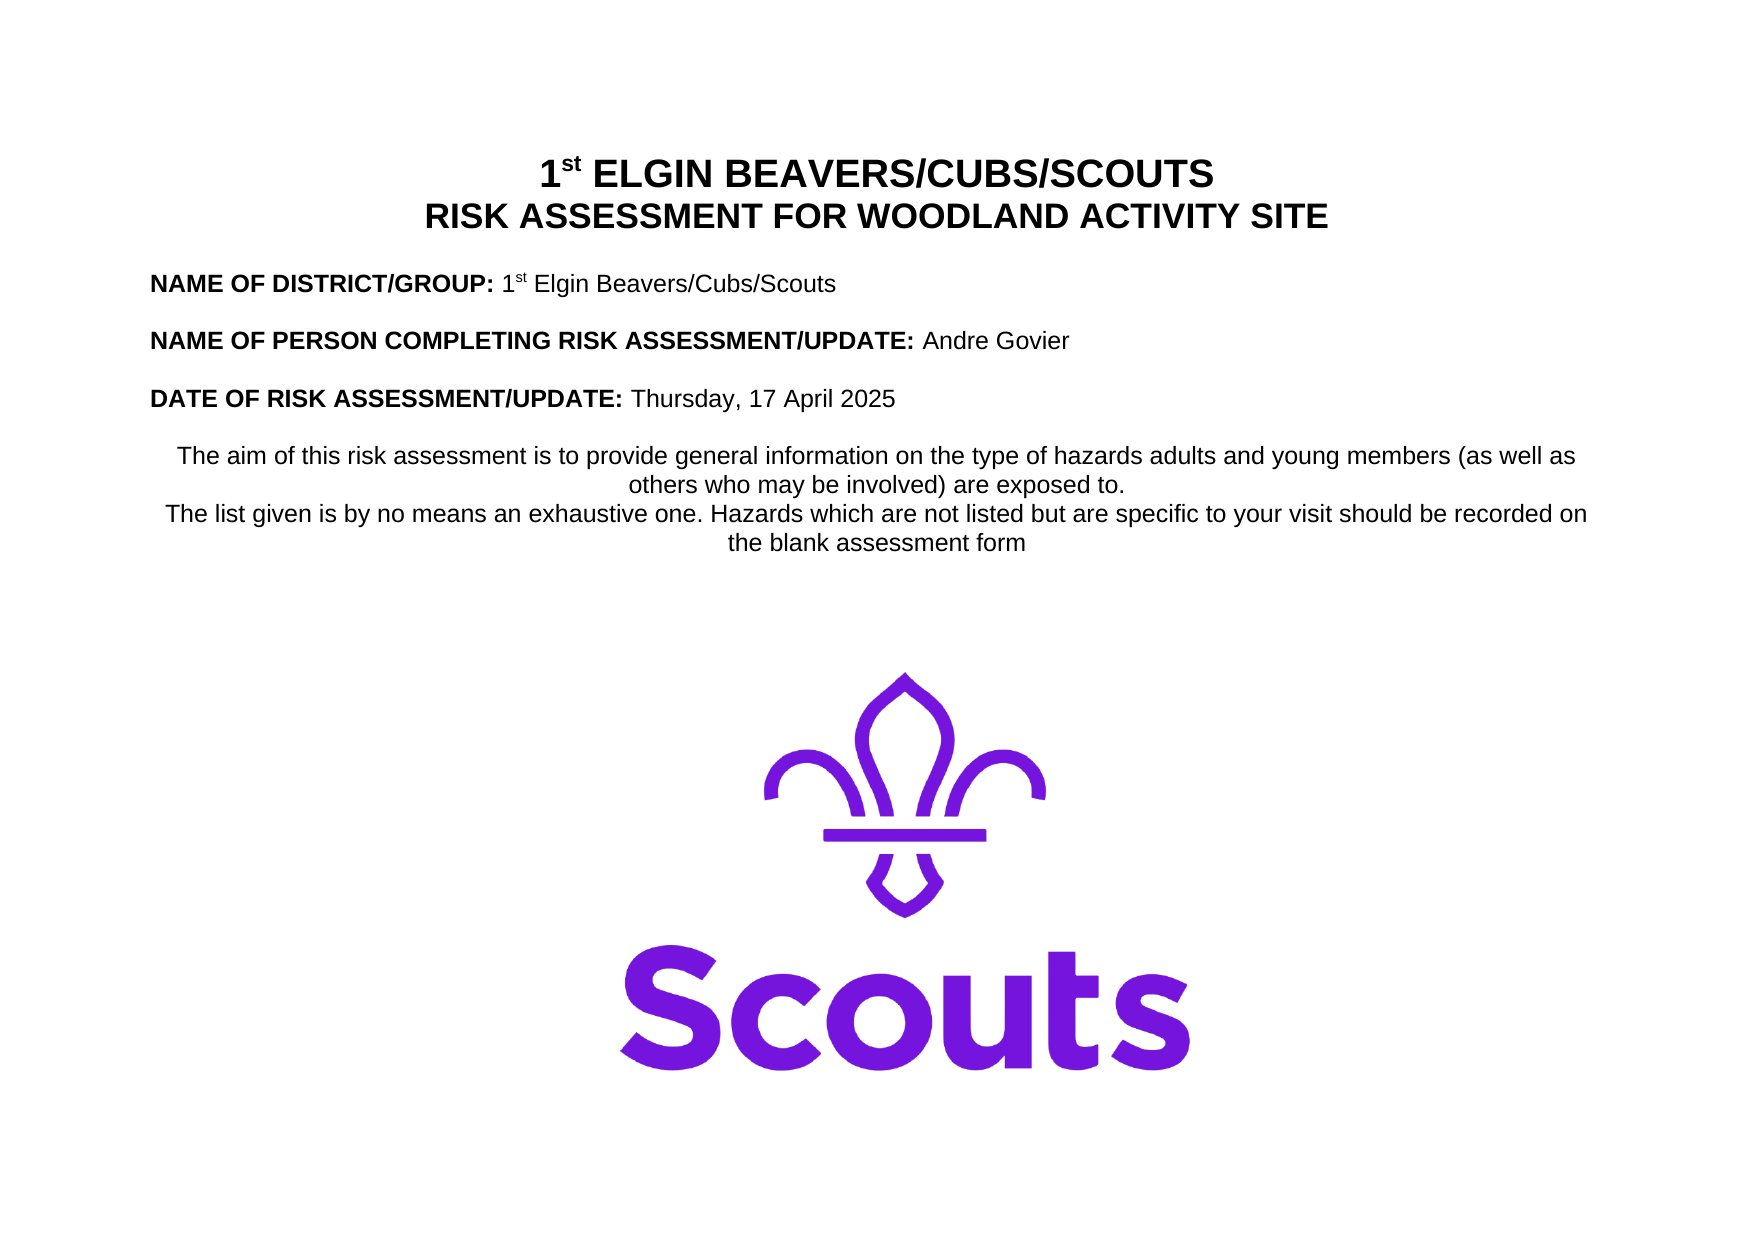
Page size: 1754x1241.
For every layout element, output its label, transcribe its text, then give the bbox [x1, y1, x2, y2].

text 1st ELGIN BEAVERS/CUBS/SCOUTS [150, 150, 1604, 196]
text NAME OF DISTRICT/GROUP: 1st Elgin Beavers/Cubs/Scouts [150, 269, 1604, 297]
text RISK ASSESSMENT FOR WOODLAND ACTIVITY SITE [150, 196, 1604, 236]
text The aim of this risk assessment is to provide general information on the type of hazards adults and young members (as well as others who may be involved) are exposed to. [150, 441, 1604, 499]
picture [607, 657, 1204, 1086]
text DATE OF RISK ASSESSMENT/UPDATE: Thursday, 17 April 2025 [150, 384, 1604, 412]
text The list given is by no means an exhaustive one. Hazards which are not listed but are specific to your visit should be recorded on the blank assessment form [150, 499, 1604, 556]
text NAME OF PERSON COMPLETING RISK ASSESSMENT/UPDATE: Andre Govier [150, 326, 1604, 355]
